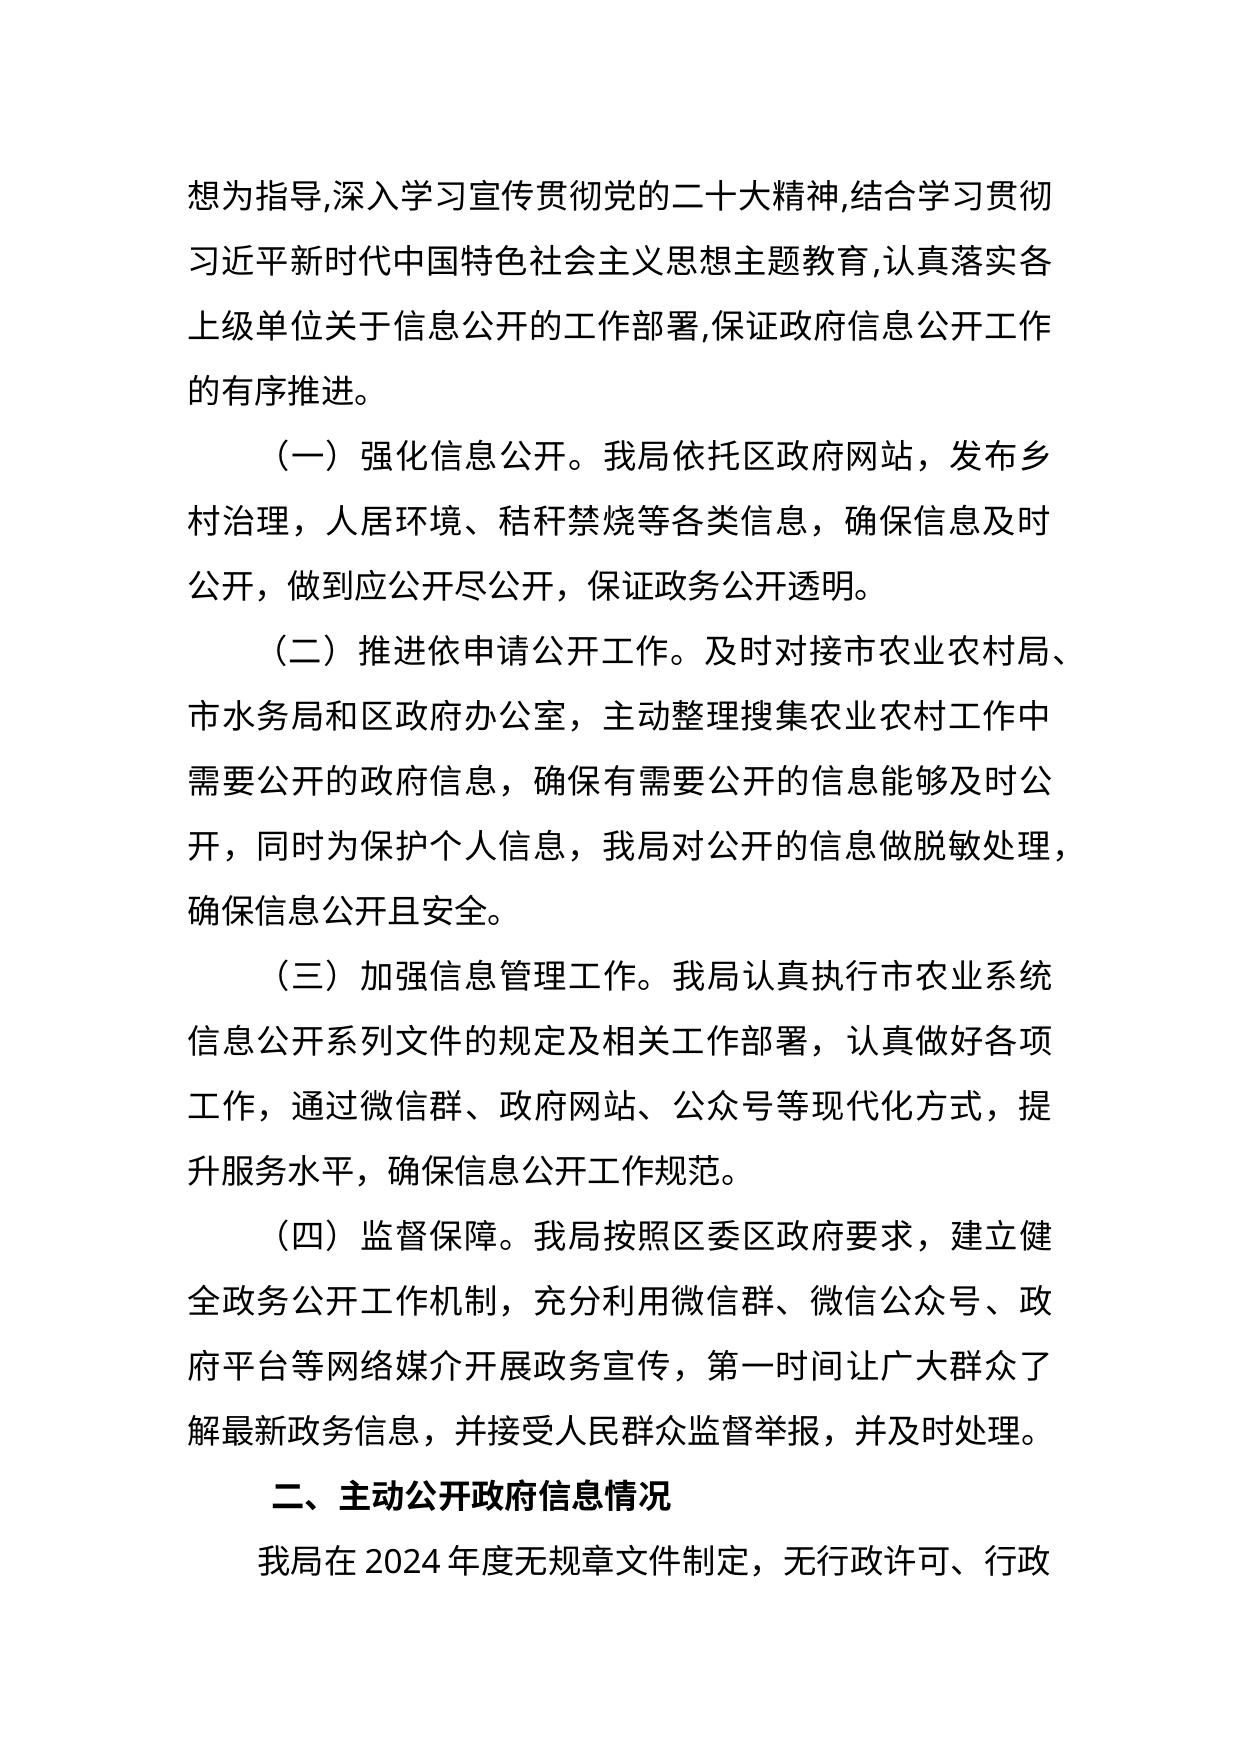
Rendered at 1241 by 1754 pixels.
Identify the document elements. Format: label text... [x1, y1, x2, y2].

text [187, 1527, 1053, 1592]
text 二、主动公开政府信息情况 [187, 1462, 1053, 1527]
text （三）加强信息管理工作。我局认真执行市农业系统信息公开系列文件的规定及相关工作部署，认真做好各项工作，通过微信群、政府网站、公众号等现代化方式，提升服务水平，确保信息公开工作规范。 [187, 942, 1053, 1202]
text （二）推进依申请公开工作。及时对接市农业农村局、市水务局和区政府办公室，主动整理搜集农业农村工作中需要公开的政府信息，确保有需要公开的信息能够及时公开，同时为保护个人信息，我局对公开的信息做脱敏处理，确保信息公开且安全。 [187, 617, 1053, 942]
text （四）监督保障。我局按照区委区政府要求，建立健全政务公开工作机制，充分利用微信群、微信公众号、政府平台等网络媒介开展政务宣传，第一时间让广大群众了解最新政务信息，并接受人民群众监督举报，并及时处理。 [187, 1202, 1053, 1462]
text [187, 162, 1053, 422]
text （一）强化信息公开。我局依托区政府网站，发布乡村治理，人居环境、秸秆禁烧等各类信息，确保信息及时公开，做到应公开尽公开，保证政务公开透明。 [187, 422, 1053, 617]
